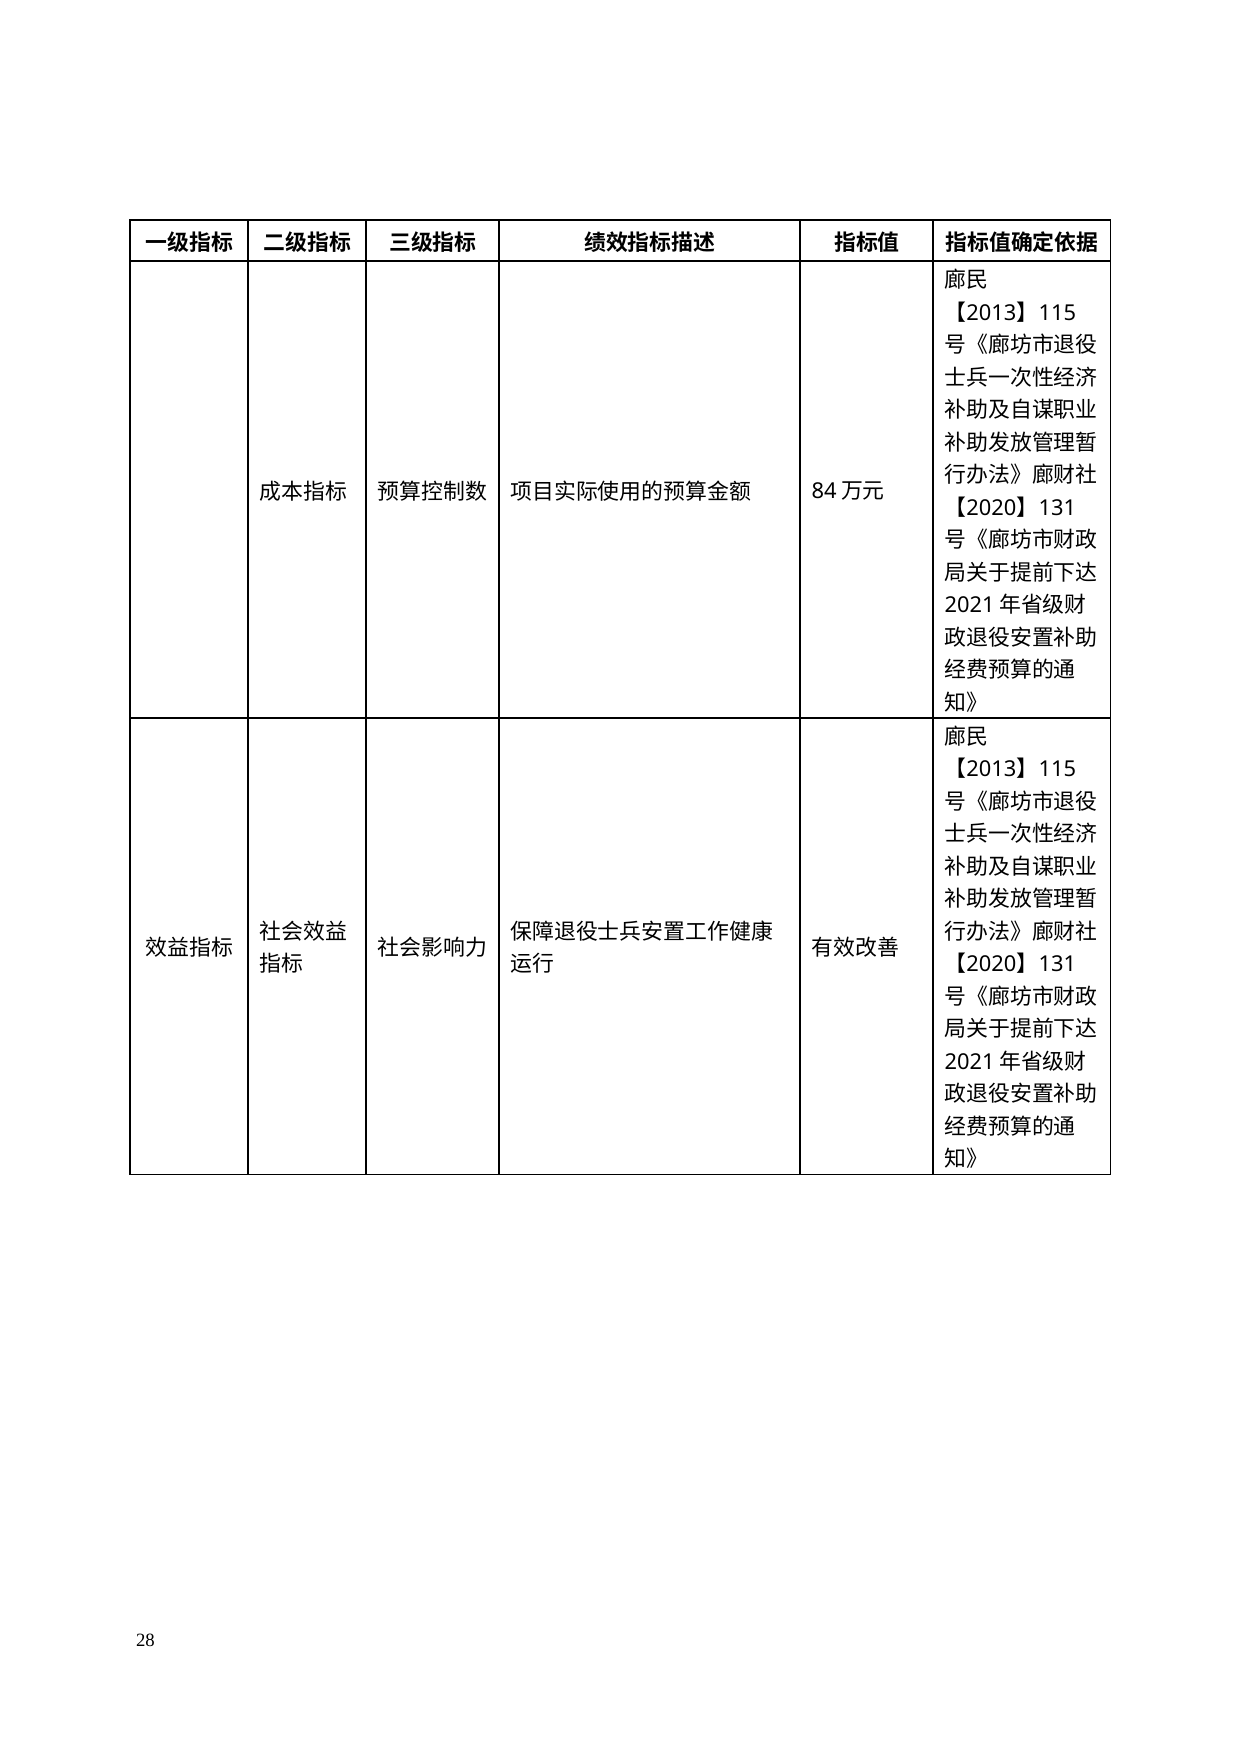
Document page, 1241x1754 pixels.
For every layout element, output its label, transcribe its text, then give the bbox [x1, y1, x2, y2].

table_cell 84万元 [801, 262, 932, 717]
table_cell 项目实际使用的预算金额 [500, 262, 799, 717]
table_cell 社会影响力 [367, 719, 498, 1173]
table_header 指标值 [801, 221, 932, 260]
table_cell 有效改善 [801, 719, 932, 1173]
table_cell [934, 262, 1110, 717]
table_header 二级指标 [249, 221, 365, 260]
table_cell 成本指标 [249, 262, 365, 717]
table_cell 预算控制数 [367, 262, 498, 717]
table_header 一级指标 [131, 221, 247, 260]
table_header 绩效指标描述 [500, 221, 799, 260]
table_header 指标值确定依据 [934, 221, 1110, 260]
table_header 三级指标 [367, 221, 498, 260]
table_cell 保障退役士兵安置工作健康运行 [500, 719, 799, 1173]
table_cell 社会效益指标 [249, 719, 365, 1173]
table_cell 效益指标 [131, 719, 247, 1173]
table_cell 廊民【2013】115号《廊坊市退役士兵一次性经济补助及自谋职业补助发放管理暂行办法》廊财社【2020】131号《廊坊市财政局关于提前下达2021年省级财政退役安置补助经费预算的通知》 [934, 719, 1110, 1173]
